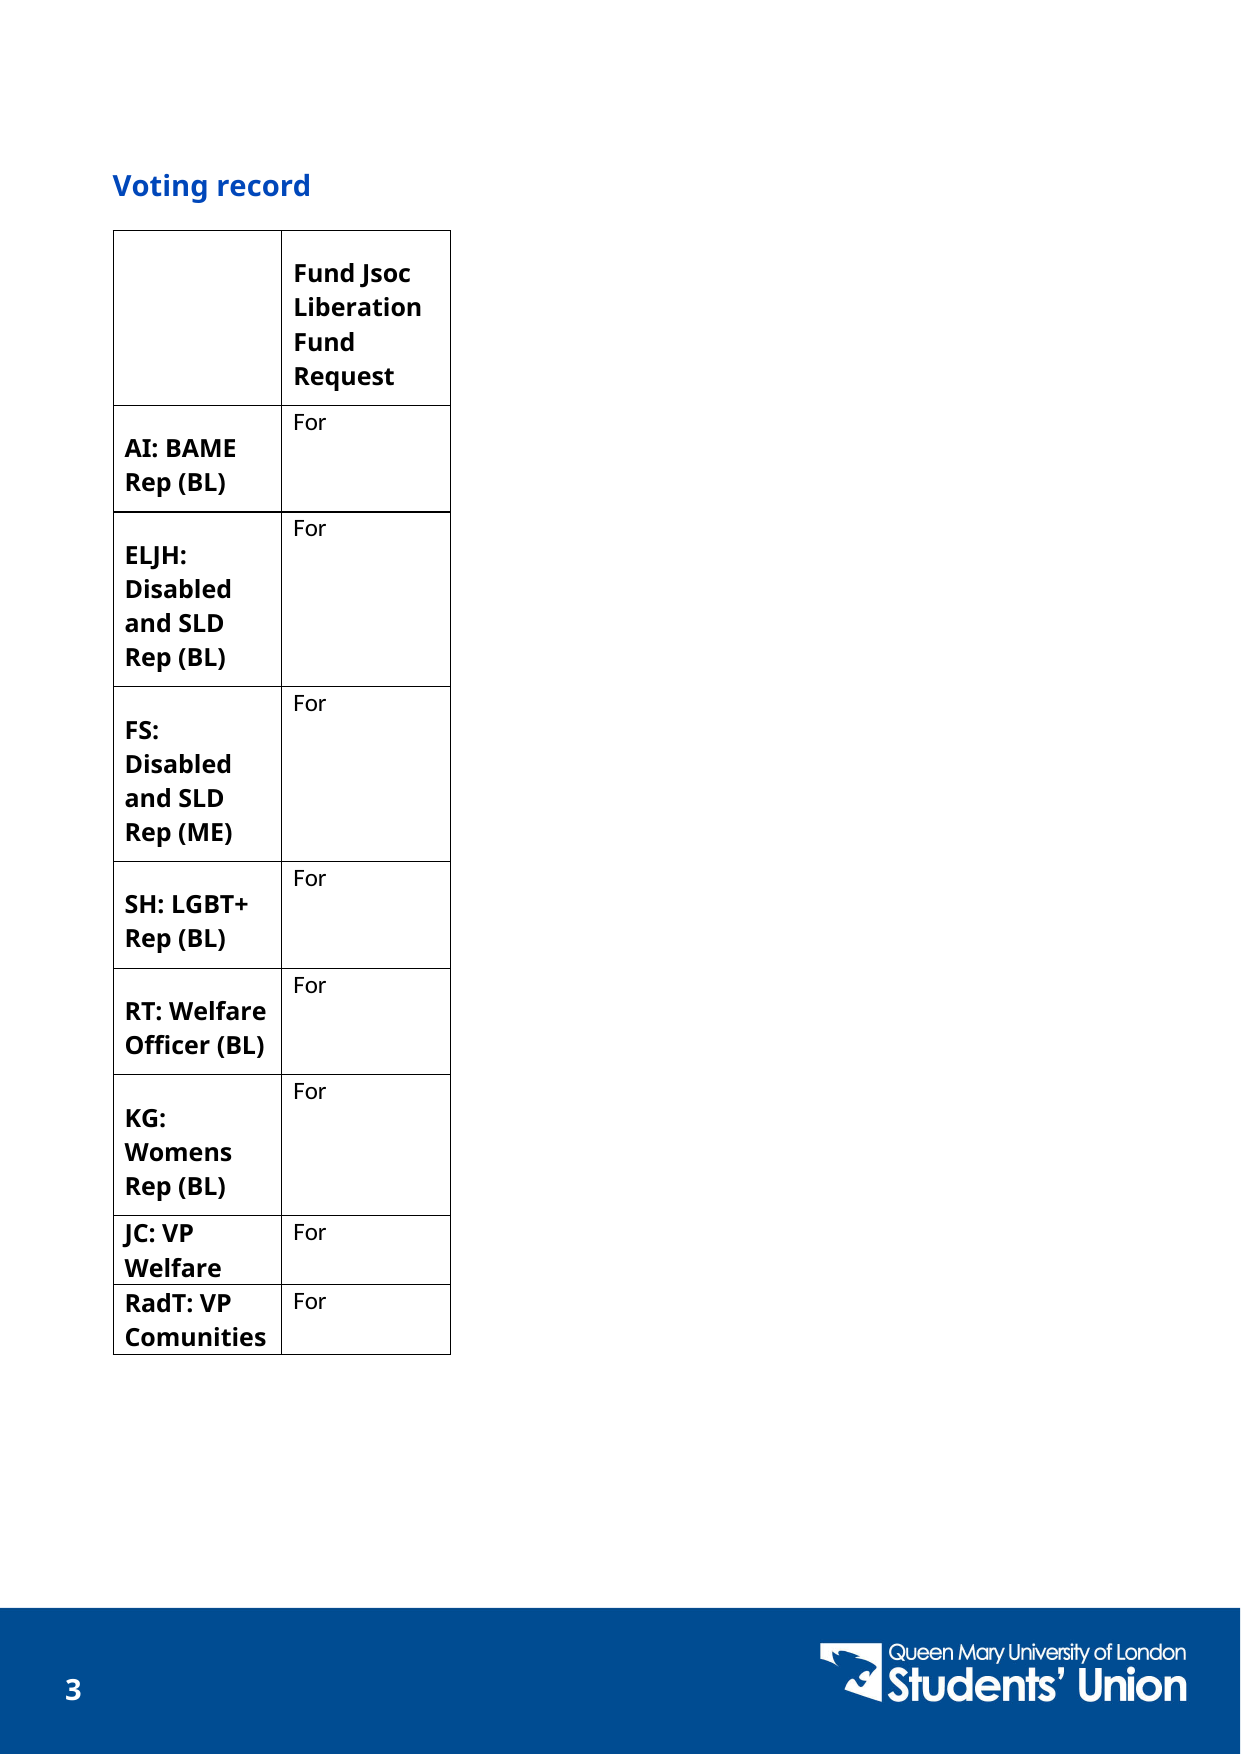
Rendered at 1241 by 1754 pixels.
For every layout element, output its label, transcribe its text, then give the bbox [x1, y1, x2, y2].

table_cell AI: BAME Rep (BL) [114, 406, 281, 511]
table_header Fund Jsoc Liberation Fund Request [282, 231, 450, 405]
table_cell For [282, 687, 450, 861]
table_cell FS: Disabled and SLD Rep (ME) [114, 687, 281, 861]
table_cell For [282, 969, 450, 1074]
table_cell For [282, 1285, 450, 1353]
table_cell For [282, 406, 450, 511]
picture [0, 0, 1241, 1754]
table_cell KG: Womens Rep (BL) [114, 1075, 281, 1215]
table_cell RadT: VP Comunities [114, 1285, 281, 1353]
table_cell For [282, 513, 450, 686]
table_cell ELJH: Disabled and SLD Rep (BL) [114, 513, 281, 686]
subtitle Voting record [112, 165, 1126, 205]
table_cell RT: Welfare Officer (BL) [114, 969, 281, 1074]
table_cell JC: VP Welfare [114, 1216, 281, 1284]
table_cell For [282, 1216, 450, 1284]
table_cell For [282, 1075, 450, 1215]
table_cell For [282, 862, 450, 968]
table_cell SH: LGBT+ Rep (BL) [114, 862, 281, 968]
table_header [114, 231, 281, 405]
